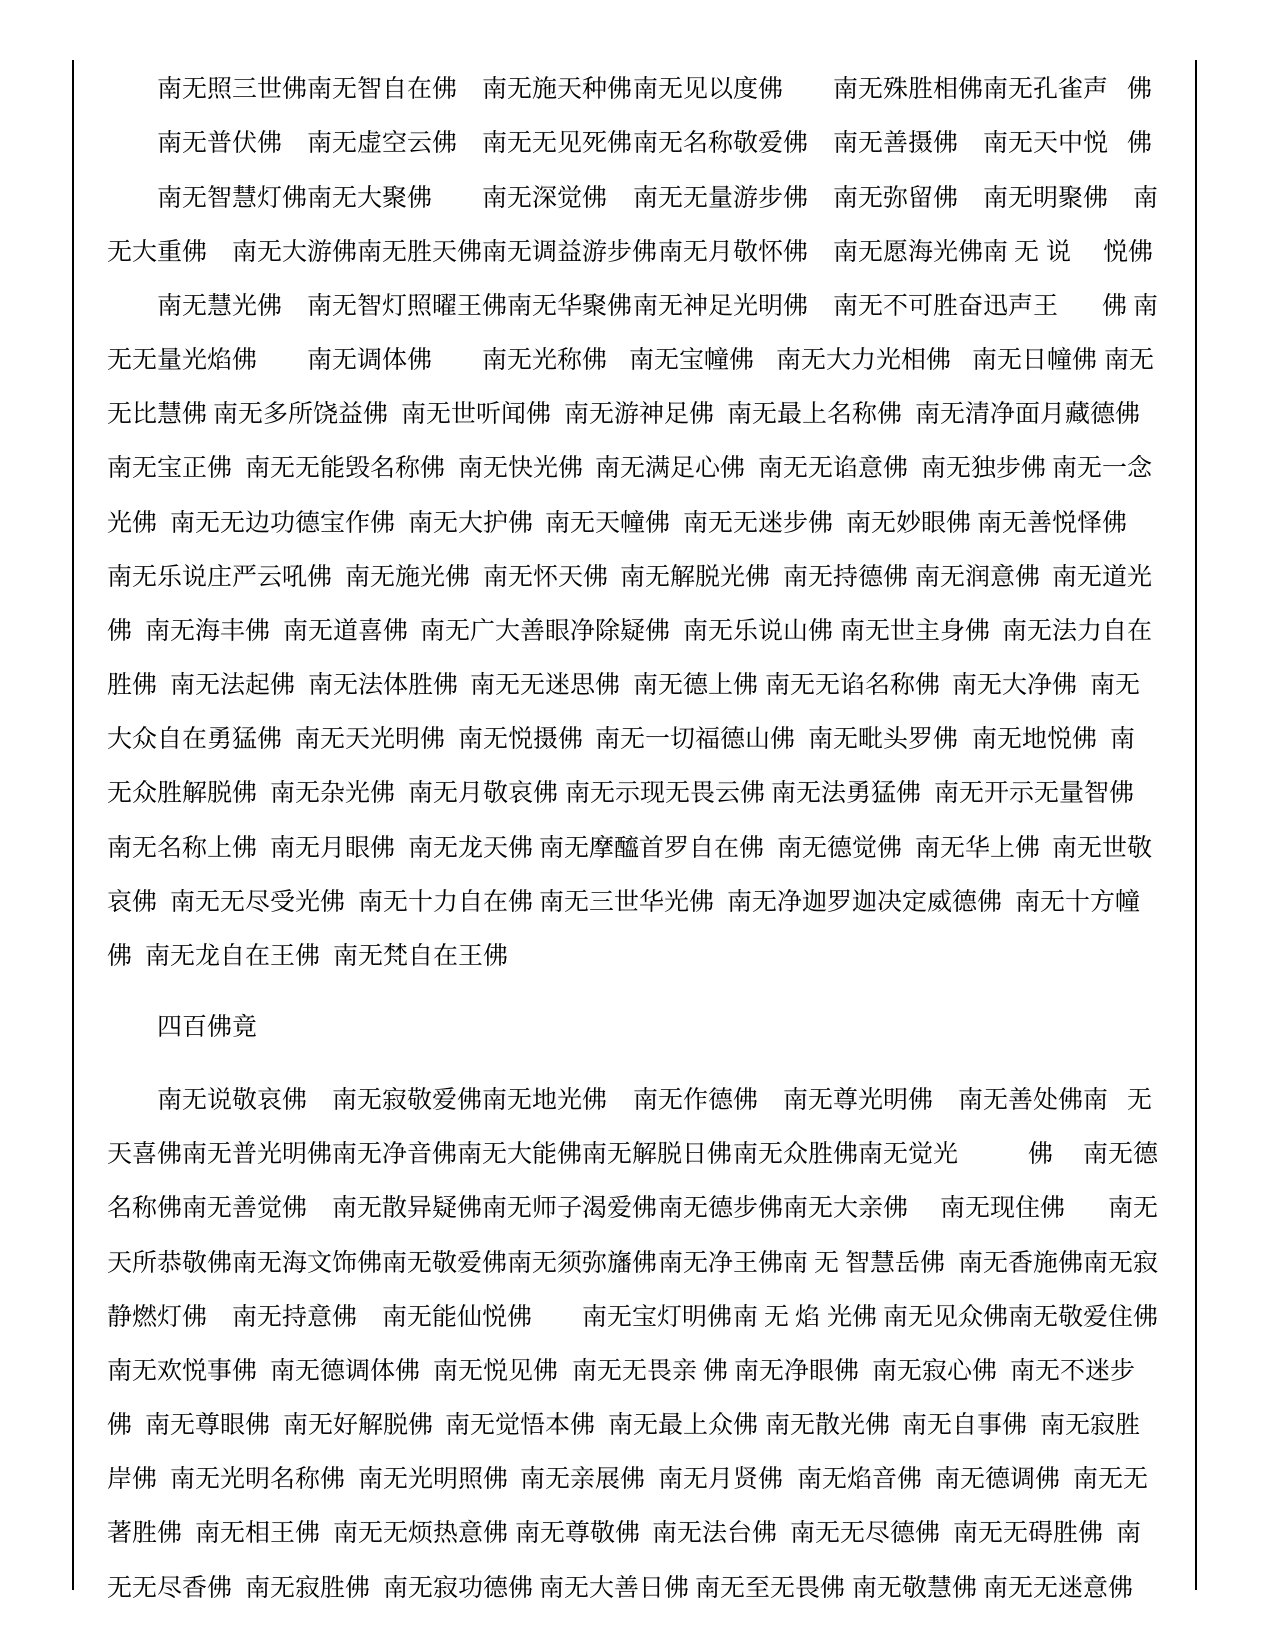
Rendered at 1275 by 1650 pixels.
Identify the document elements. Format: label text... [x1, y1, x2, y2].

text 四百佛竟 [157, 1007, 1195, 1043]
text 南无照三世佛 南无智自在佛 南无施天种佛 南无见以度佛 南无殊胜相佛 南无孔雀声 佛 南无普伏佛 南无虚空云佛 南无无见死佛 南无名称敬爱佛 南无善摄佛 南无天中悦 佛 南无智慧灯佛 南无大聚佛 南无深觉佛 南无无量游步佛 南无弥留佛 南无明聚佛 南无大重佛 南无大游佛 南无胜天佛 南无调益游步佛 南无月敬怀佛 南无愿海光佛 南 无 说 悦佛 南无慧光佛 南无智灯照曜王佛 南无华聚佛 南无神足光明佛 南无不可胜奋迅声王 佛 南无无量光焰佛 南无调体佛 南无光称佛 南无宝幢佛 南无大力光相佛 南无日幢佛 南无无比慧佛 南无多所饶益佛 南无世听闻佛 南无游神足佛 南无最上名称佛 南无清净面月藏德佛 南无宝正佛 南无无能毁名称佛 南无快光佛 南无满足心佛 南无无谄意佛 南无独步佛 南无一念光佛 南无无边功德宝作佛 南无大护佛 南无天幢佛 南无无迷步佛 南无妙眼佛 南无善悦怿佛 南无乐说庄严云吼佛 南无施光佛 南无怀天佛 南无解脱光佛 南无持德佛 南无润意佛 南无道光佛 南无海丰佛 南无道喜佛 南无广大善眼净除疑佛 南无乐说山佛 南无世主身佛 南无法力自在胜佛 南无法起佛 南无法体胜佛 南无无迷思佛 南无德上佛 南无无谄名称佛 南无大净佛 南无大众自在勇猛佛 南无天光明佛 南无悦摄佛 南无一切福德山佛 南无毗头罗佛 南无地悦佛 南无众胜解脱佛 南无杂光佛 南无月敬哀佛 南无示现无畏云佛 南无法勇猛佛 南无开示无量智佛 南无名称上佛 南无月眼佛 南无龙天佛 南无摩醯首罗自在佛 南无德觉佛 南无华上佛 南无世敬哀佛 南无无尽受光佛 南无十力自在佛 南无三世华光佛 南无净迦罗迦决定威德佛 南无十方幢佛 南无龙自在王佛 南无梵自在王佛 [107, 69, 1159, 972]
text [107, 1080, 1159, 1603]
